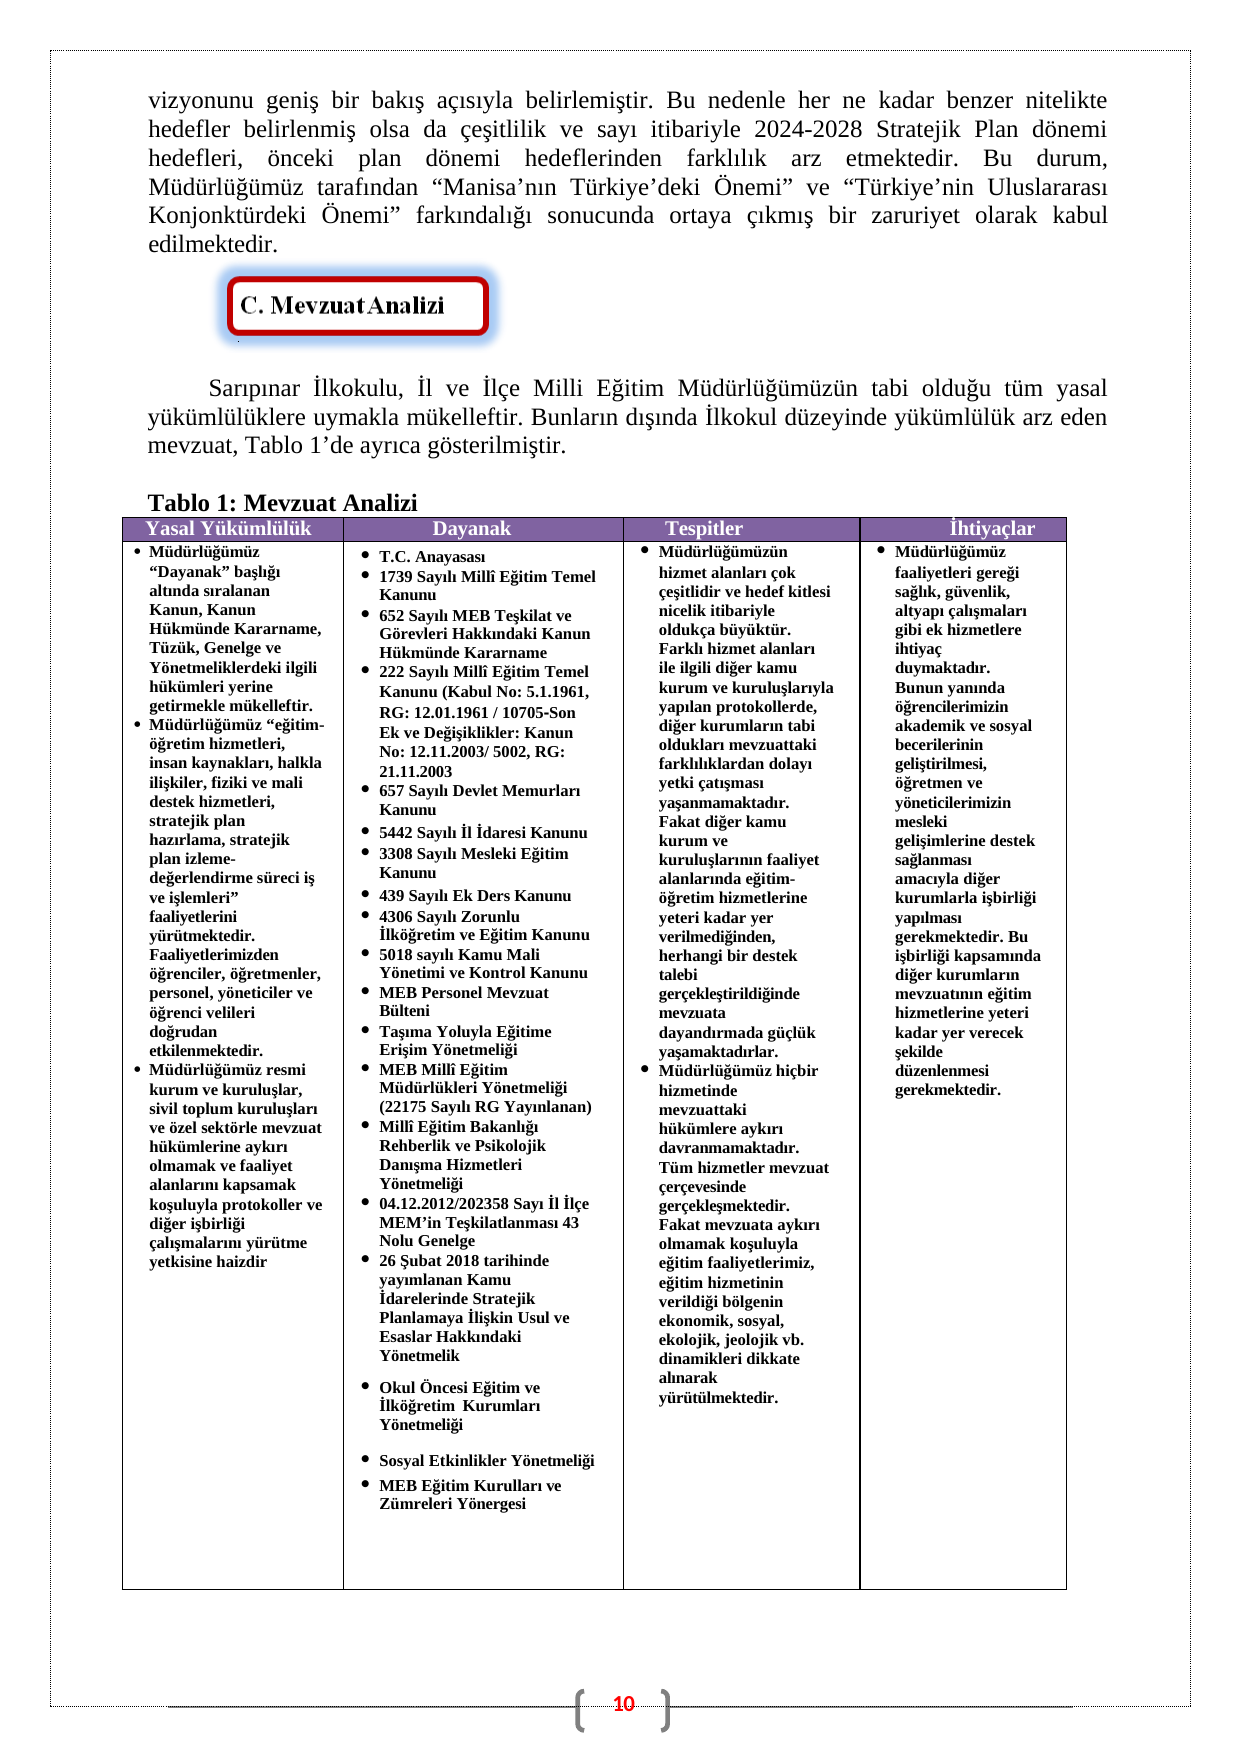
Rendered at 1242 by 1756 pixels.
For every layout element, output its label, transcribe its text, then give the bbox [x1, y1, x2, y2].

table_header Yasal Yükümlülük [123, 518, 343, 541]
table_cell Müdürlüğümüzün hizmet alanları çok çeşitlidir ve hedef kitlesi nicelik itibariyle oldukça büyüktür. Farklı hizmet alanları ile ilgili diğer kamu kurum ve kuruluşlarıyla yapılan protokollerde, diğer kurumların tabi oldukları mevzuattaki farklılıklardan dolayı yetki çatışması yaşanmamaktadır. Fakat diğer kamu kurum ve kuruluşlarının faaliyet alanlarında eğitim- öğretim hizmetlerine yeteri kadar yer verilmediğinden, herhangi bir destek talebi gerçekleştirildiğinde mevzuata dayandırmada güçlük yaşamaktadırlar. Müdürlüğümüz hiçbir hizmetinde mevzuattaki hükümlere aykırı davranmamaktadır. Tüm hizmetler mevzuat çerçevesinde gerçekleşmektedir. Fakat mevzuata aykırı olmamak koşuluyla eğitim faaliyetlerimiz, eğitim hizmetinin verildiği bölgenin ekonomik, sosyal, ekolojik, jeolojik vb. dinamikleri dikkate alınarak yürütülmektedir. [624, 542, 859, 1589]
text 10 [207, 1689, 1040, 1718]
table_header Tespitler [624, 518, 859, 541]
table_cell T.C. Anayasası 1739 Sayılı Millî Eğitim Temel Kanunu 652 Sayılı MEB Teşkilat ve Görevleri Hakkındaki Kanun Hükmünde Kararname 222 Sayılı Millî Eğitim Temel Kanunu (Kabul No: 5.1.1961, RG: 12.01.1961 / 10705‐Son Ek ve Değişiklikler: Kanun No: 12.11.2003/ 5002, RG: 21.11.2003 657 Sayılı Devlet Memurları Kanunu 5442 Sayılı İl İdaresi Kanunu 3308 Sayılı Mesleki Eğitim Kanunu 439 Sayılı Ek Ders Kanunu 4306 Sayılı Zorunlu İlköğretim ve Eğitim Kanunu 5018 sayılı Kamu Mali Yönetimi ve Kontrol Kanunu MEB Personel Mevzuat Bülteni Taşıma Yoluyla Eğitime Erişim Yönetmeliği MEB Millî Eğitim Müdürlükleri Yönetmeliği (22175 Sayılı RG Yayınlanan) Millî Eğitim Bakanlığı Rehberlik ve Psikolojik Danışma Hizmetleri Yönetmeliği 04.12.2012/202358 Sayı İl İlçe MEM’in Teşkilatlanması 43 Nolu Genelge 26 Şubat 2018 tarihinde yayımlanan Kamu İdarelerinde Stratejik Planlamaya İlişkin Usul ve Esaslar Hakkındaki Yönetmelik Okul Öncesi Eğitim ve İlköğretim Kurumları Yönetmeliği Sosyal Etkinlikler Yönetmeliği MEB Eğitim Kurulları ve Zümreleri Yönergesi [344, 542, 623, 1589]
text Sarıpınar İlkokulu, İl ve İlçe Milli Eğitim Müdürlüğümüzün tabi olduğu tüm yasal yükümlülüklere uymakla mükelleftir. Bunların dışında İlkokul düzeyinde yükümlülük arz eden mevzuat, Tablo 1’de ayrıca gösterilmiştir. [147, 373, 1109, 459]
picture [208, 258, 508, 353]
table_header İhtiyaçlar [861, 518, 1066, 541]
table_cell Müdürlüğümüz faaliyetleri gereği sağlık, güvenlik, altyapı çalışmaları gibi ek hizmetlere ihtiyaç duymaktadır. Bunun yanında öğrencilerimizin akademik ve sosyal becerilerinin geliştirilmesi, öğretmen ve yöneticilerimizin mesleki gelişimlerine destek sağlanması amacıyla diğer kurumlarla işbirliği yapılması gerekmektedir. Bu işbirliği kapsamında diğer kurumların mevzuatının eğitim hizmetlerine yeteri kadar yer verecek şekilde düzenlenmesi gerekmektedir. [861, 542, 1066, 1589]
table_header Dayanak [344, 518, 623, 541]
table_cell Müdürlüğümüz “Dayanak” başlığı altında sıralanan Kanun, Kanun Hükmünde Kararname, Tüzük, Genelge ve Yönetmeliklerdeki ilgili hükümleri yerine getirmekle mükelleftir. Müdürlüğümüz “eğitim- öğretim hizmetleri, insan kaynakları, halkla ilişkiler, fiziki ve mali destek hizmetleri, stratejik plan hazırlama, stratejik plan izleme- değerlendirme süreci iş ve işlemleri” faaliyetlerini yürütmektedir. Faaliyetlerimizden öğrenciler, öğretmenler, personel, yöneticiler ve öğrenci velileri doğrudan etkilenmektedir. Müdürlüğümüz resmi kurum ve kuruluşlar, sivil toplum kuruluşları ve özel sektörle mevzuat hükümlerine aykırı olmamak ve faaliyet alanlarını kapsamak koşuluyla protokoller ve diğer işbirliği çalışmalarını yürütme yetkisine haizdir [123, 542, 343, 1589]
subtitle Tablo 1: Mevzuat Analizi [147, 488, 1131, 517]
text vizyonunu geniş bir bakış açısıyla belirlemiştir. Bu nedenle her ne kadar benzer nitelikte hedefler belirlenmiş olsa da çeşitlilik ve sayı itibariyle 2024-2028 Stratejik Plan dönemi hedefleri, önceki plan dönemi hedeflerinden farklılık arz etmektedir. Bu durum, Müdürlüğümüz tarafından “Manisa’nın Türkiye’deki Önemi” ve “Türkiye’nin Uluslararası Konjonktürdeki Önemi” farkındalığı sonucunda ortaya çıkmış bir zaruriyet olarak kabul edilmektedir. [148, 85, 1109, 258]
